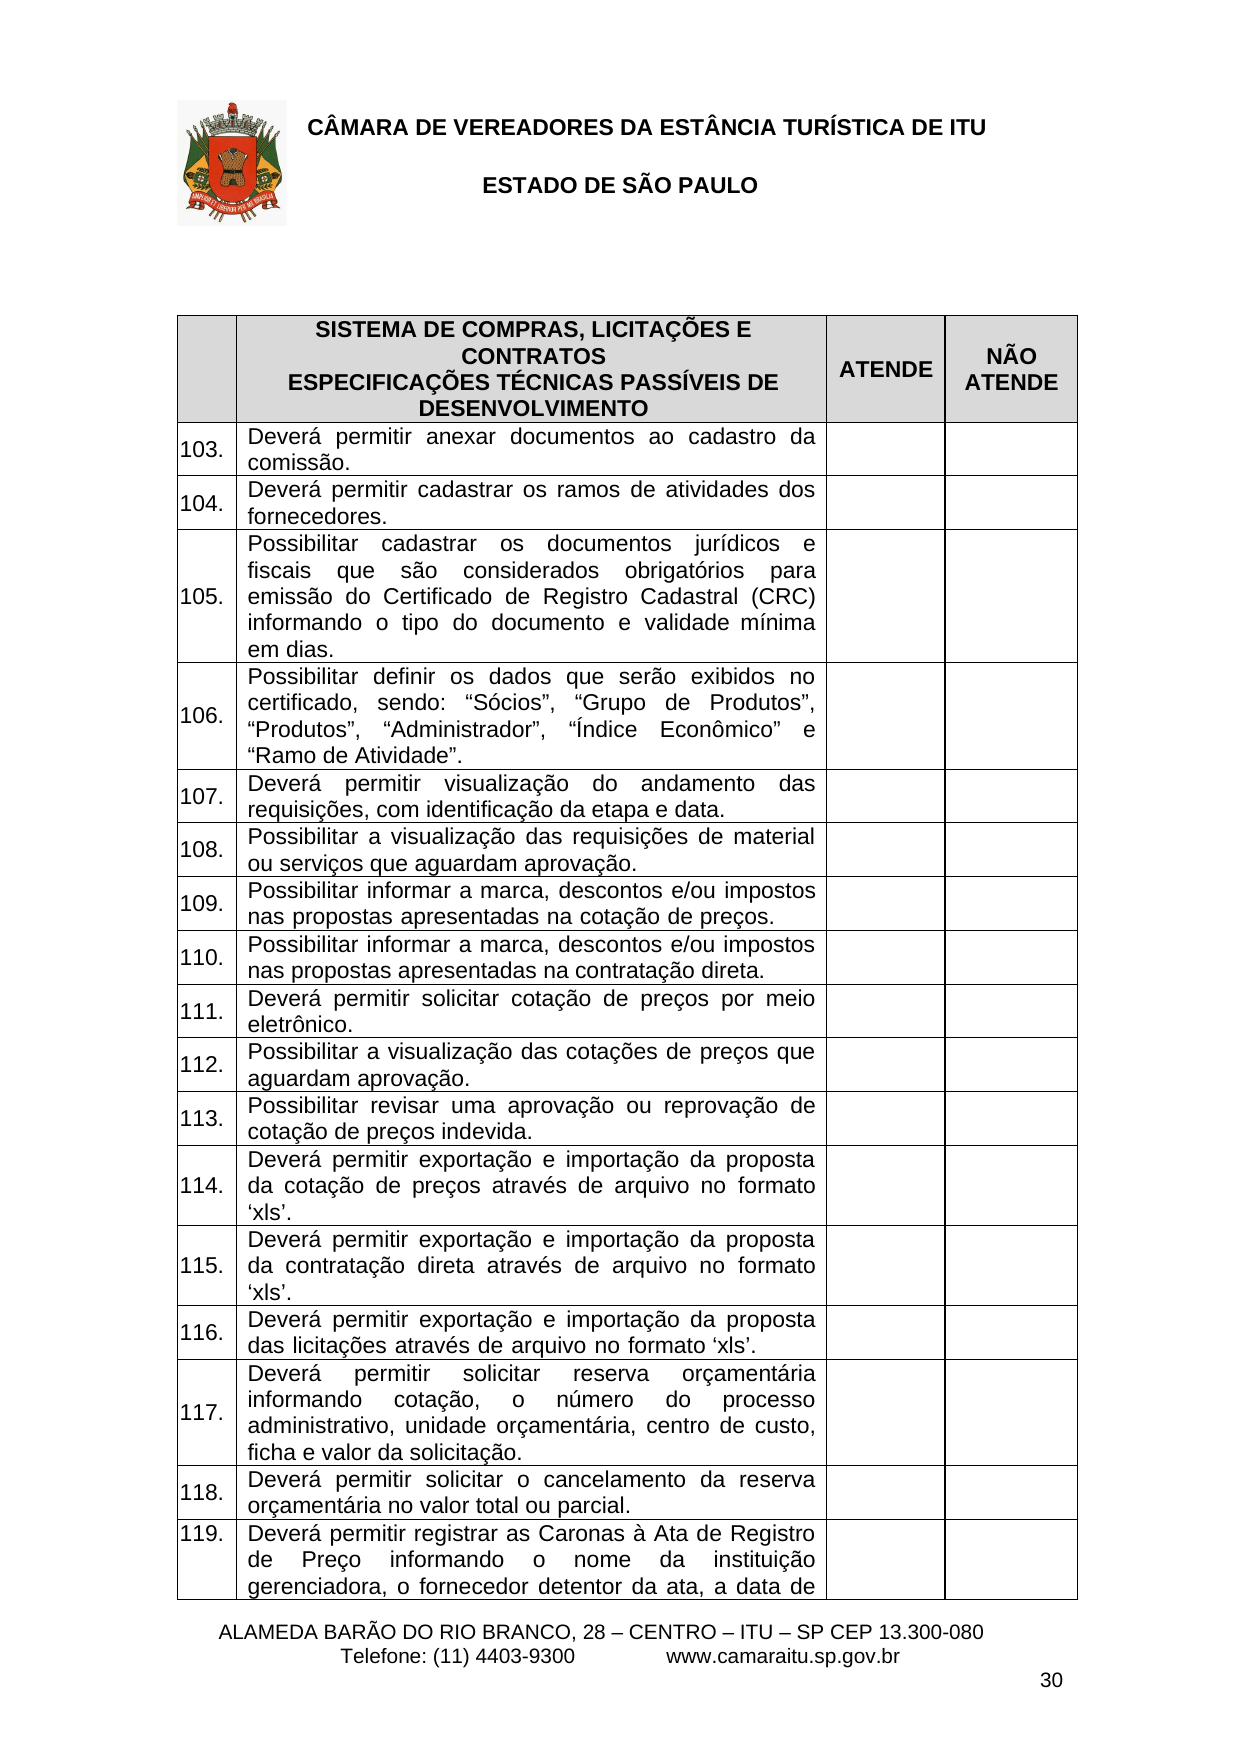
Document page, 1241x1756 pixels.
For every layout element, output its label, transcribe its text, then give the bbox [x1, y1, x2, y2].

table_cell [178, 530, 236, 662]
table_cell Possibilitar a visualização das cotações de preços que aguardam aprovação. [237, 1038, 826, 1091]
table_cell Possibilitar informar a marca, descontos e/ou impostos nas propostas apresentadas na cotação de preços. [237, 877, 826, 930]
table_cell [946, 770, 1077, 822]
table_cell [946, 1226, 1077, 1305]
table_cell [178, 877, 236, 930]
table_header ATENDE [827, 316, 944, 422]
table_cell [946, 1360, 1077, 1465]
table_cell [178, 823, 236, 876]
table_cell Possibilitar a visualização das requisições de material ou serviços que aguardam aprovação. [237, 823, 826, 876]
table_cell [827, 770, 944, 822]
table_cell Possibilitar informar a marca, descontos e/ou impostos nas propostas apresentadas na contratação direta. [237, 931, 826, 983]
table_cell [946, 1466, 1077, 1519]
table_cell [946, 823, 1077, 876]
table_cell [178, 931, 236, 983]
table_cell [178, 985, 236, 1037]
table_cell [827, 877, 944, 930]
table_cell [946, 1520, 1077, 1599]
table_cell Deverá permitir visualização do andamento das requisições, com identificação da etapa e data. [237, 770, 826, 822]
table_cell [178, 1038, 236, 1091]
table_cell [827, 530, 944, 662]
table_cell [827, 1146, 944, 1225]
table_cell [178, 423, 236, 475]
table_cell [946, 423, 1077, 475]
table_cell Deverá permitir exportação e importação da proposta da cotação de preços através de arquivo no formato ‘xls’. [237, 1146, 826, 1225]
table_cell Deverá permitir solicitar reserva orçamentária informando cotação, o número do processo administrativo, unidade orçamentária, centro de custo, ficha e valor da solicitação. [237, 1360, 826, 1465]
table_cell [827, 476, 944, 529]
table_cell [827, 1306, 944, 1359]
table_cell [946, 1306, 1077, 1359]
table_cell [946, 985, 1077, 1037]
table_cell [178, 663, 236, 768]
table_cell [178, 1306, 236, 1359]
table_cell [827, 985, 944, 1037]
table_header NÃO ATENDE [946, 316, 1077, 422]
table_cell [946, 877, 1077, 930]
table_cell [178, 1520, 236, 1599]
table_cell Deverá permitir cadastrar os ramos de atividades dos fornecedores. [237, 476, 826, 529]
table_cell Deverá permitir anexar documentos ao cadastro da comissão. [237, 423, 826, 475]
picture [177, 100, 287, 226]
table_cell [178, 1092, 236, 1145]
table_cell [946, 931, 1077, 983]
table_header SISTEMA DE COMPRAS, LICITAÇÕES E CONTRATOS ESPECIFICAÇÕES TÉCNICAS PASSÍVEIS DE DESENVOLVIMENTO [237, 316, 826, 422]
table_cell [827, 1520, 944, 1599]
table_cell [178, 770, 236, 822]
table_cell [827, 1360, 944, 1465]
table_cell Deverá permitir exportação e importação da proposta das licitações através de arquivo no formato ‘xls’. [237, 1306, 826, 1359]
table_cell [178, 1360, 236, 1465]
table_cell Deverá permitir solicitar cotação de preços por meio eletrônico. [237, 985, 826, 1037]
table_header [178, 316, 236, 422]
table_cell Deverá permitir solicitar o cancelamento da reserva orçamentária no valor total ou parcial. [237, 1466, 826, 1519]
table_cell [827, 663, 944, 768]
table_cell [827, 823, 944, 876]
table_cell Possibilitar revisar uma aprovação ou reprovação de cotação de preços indevida. [237, 1092, 826, 1145]
table_cell [946, 1092, 1077, 1145]
table_cell [178, 1466, 236, 1519]
table_cell [827, 931, 944, 983]
table_cell Deverá permitir exportação e importação da proposta da contratação direta através de arquivo no formato ‘xls’. [237, 1226, 826, 1305]
table_cell [946, 1038, 1077, 1091]
table_cell [178, 1226, 236, 1305]
table_cell [827, 1038, 944, 1091]
table_cell [827, 1466, 944, 1519]
table_cell Possibilitar definir os dados que serão exibidos no certificado, sendo: “Sócios”, “Grupo de Produtos”, “Produtos”, “Administrador”, “Índice Econômico” e “Ramo de Atividade”. [237, 663, 826, 768]
table_cell [178, 1146, 236, 1225]
table_cell [827, 1226, 944, 1305]
table_cell [946, 663, 1077, 768]
table_cell [946, 530, 1077, 662]
table_cell Possibilitar cadastrar os documentos jurídicos e fiscais que são considerados obrigatórios para emissão do Certificado de Registro Cadastral (CRC) informando o tipo do documento e validade mínima em dias. [237, 530, 826, 662]
table_cell [827, 423, 944, 475]
table_cell [827, 1092, 944, 1145]
table_cell [178, 476, 236, 529]
table_cell [946, 1146, 1077, 1225]
table_cell [946, 476, 1077, 529]
